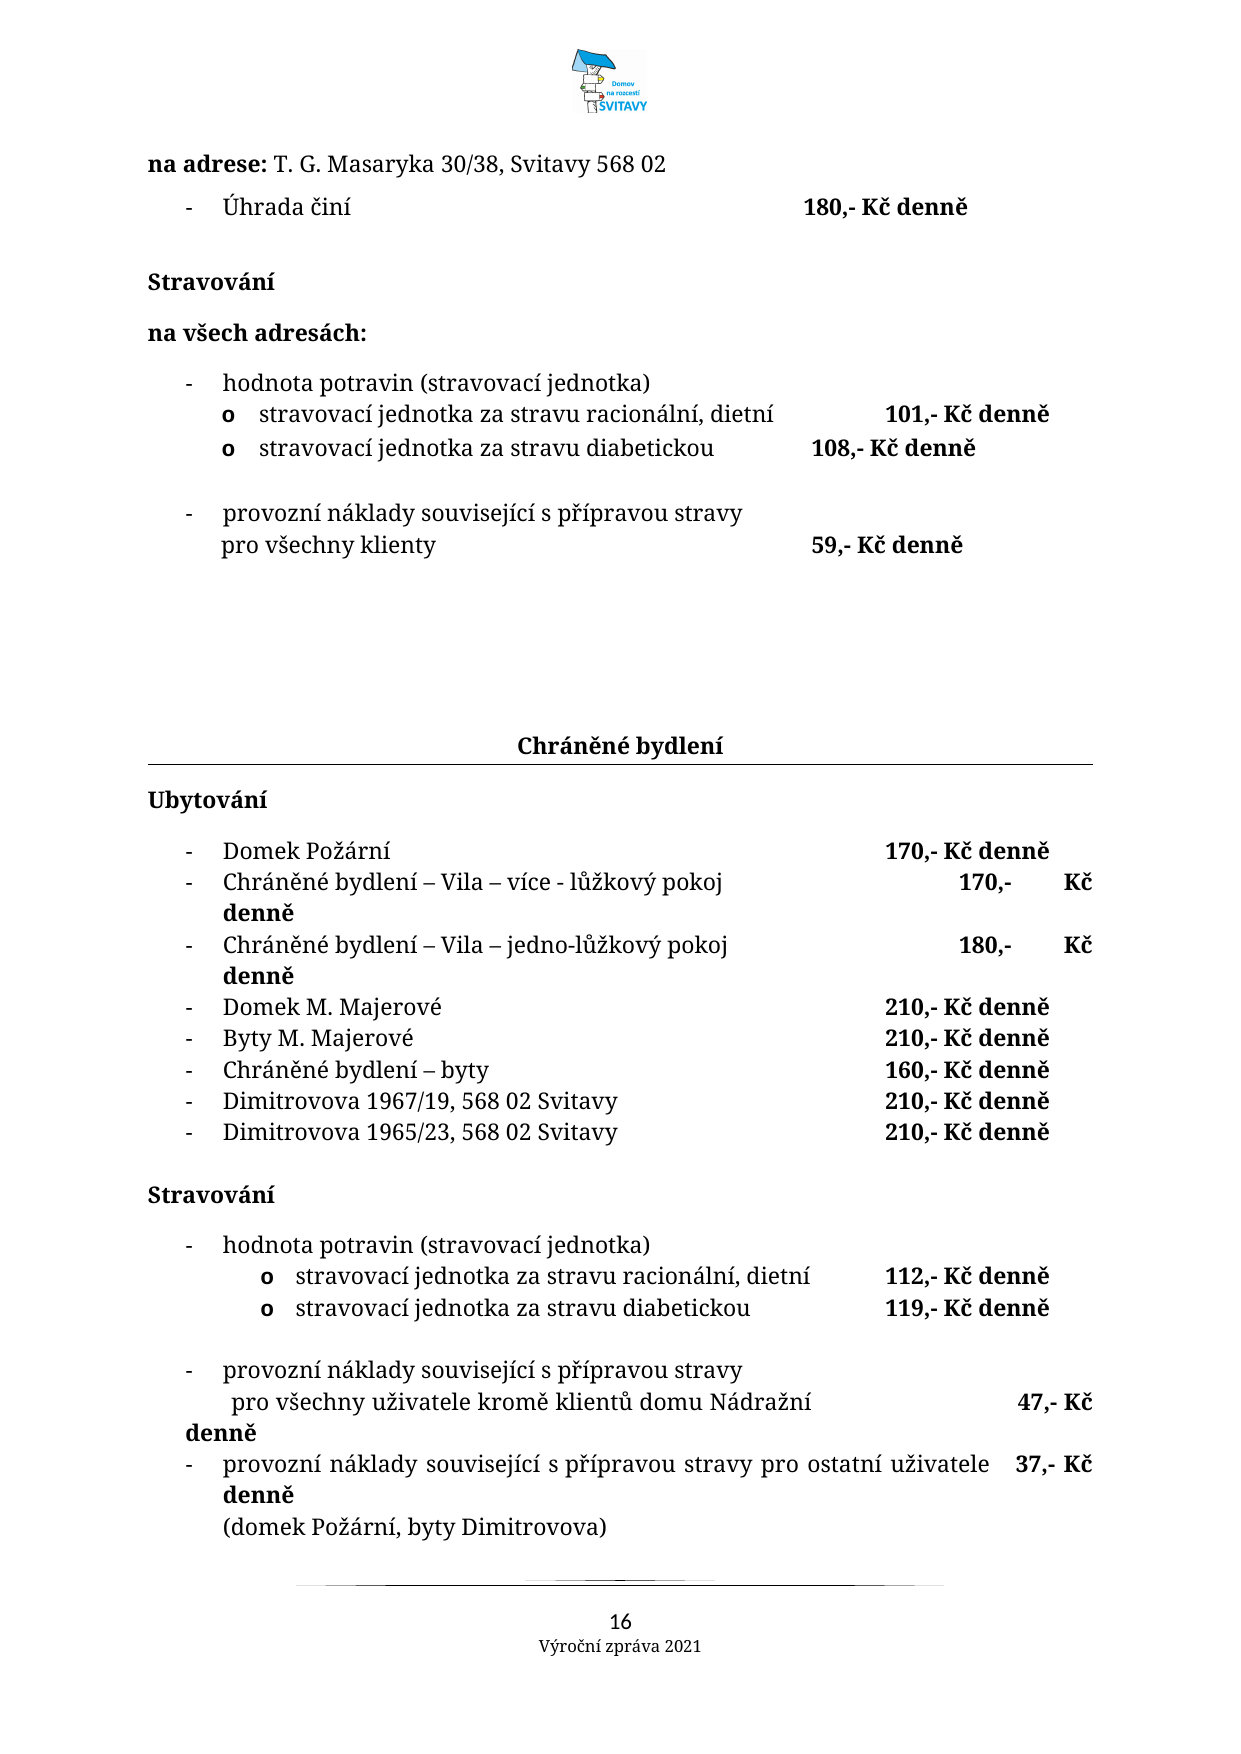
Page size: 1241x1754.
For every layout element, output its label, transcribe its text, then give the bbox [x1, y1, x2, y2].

text Stravování [148, 1178, 1093, 1210]
list Dimitrovova 1967/19, 568 02 Svitavy 210,- Kč denně [185, 1085, 1093, 1116]
list hodnota potravin (stravovací jednotka) [185, 1229, 1093, 1260]
list provozní náklady související s přípravou stravy [185, 1354, 1093, 1385]
list Chráněné bydlení – Vila – jedno-lůžkový pokoj 180,- Kč denně [185, 928, 1093, 991]
list hodnota potravin (stravovací jednotka) [185, 367, 1093, 398]
list Dimitrovova 1965/23, 568 02 Svitavy 210,- Kč denně [185, 1116, 1093, 1147]
list stravovací jednotka za stravu diabetickou 108,- Kč denně [221, 432, 1093, 464]
list stravovací jednotka za stravu racionální, dietní 101,- Kč denně [221, 398, 1093, 430]
text na adrese: T. G. Masaryka 30/38, Svitavy 568 02 [148, 148, 1093, 179]
list Chráněné bydlení – Vila – více - lůžkový pokoj 170,- Kč denně [185, 866, 1093, 928]
text Chráněné bydlení [148, 730, 1093, 764]
list provozní náklady související s přípravou stravy [185, 497, 1093, 529]
list stravovací jednotka za stravu diabetickou 119,- Kč denně [260, 1292, 1093, 1323]
list Byty M. Majerové 210,- Kč denně [185, 1022, 1093, 1053]
list stravovací jednotka za stravu racionální, dietní 112,- Kč denně [260, 1260, 1093, 1292]
text Ubytování [148, 784, 1093, 816]
list Úhrada činí 180,- Kč denně [185, 191, 1093, 223]
list Domek M. Majerové 210,- Kč denně [185, 991, 1093, 1022]
text pro všechny uživatele kromě klientů domu Nádražní 47,- Kč denně [185, 1385, 1093, 1448]
text na všech adresách: [148, 317, 1093, 348]
text pro všechny klienty 59,- Kč denně [185, 529, 1093, 560]
list (domek Požární, byty Dimitrovova) [223, 1510, 1093, 1542]
text Stravování [148, 266, 1093, 298]
list Domek Požární 170,- Kč denně [185, 835, 1093, 866]
list provozní náklady související s přípravou stravy pro ostatní uživatele 37,- Kč denně [185, 1448, 1093, 1510]
list Chráněné bydlení – byty 160,- Kč denně [185, 1053, 1093, 1085]
picture [571, 49, 647, 113]
